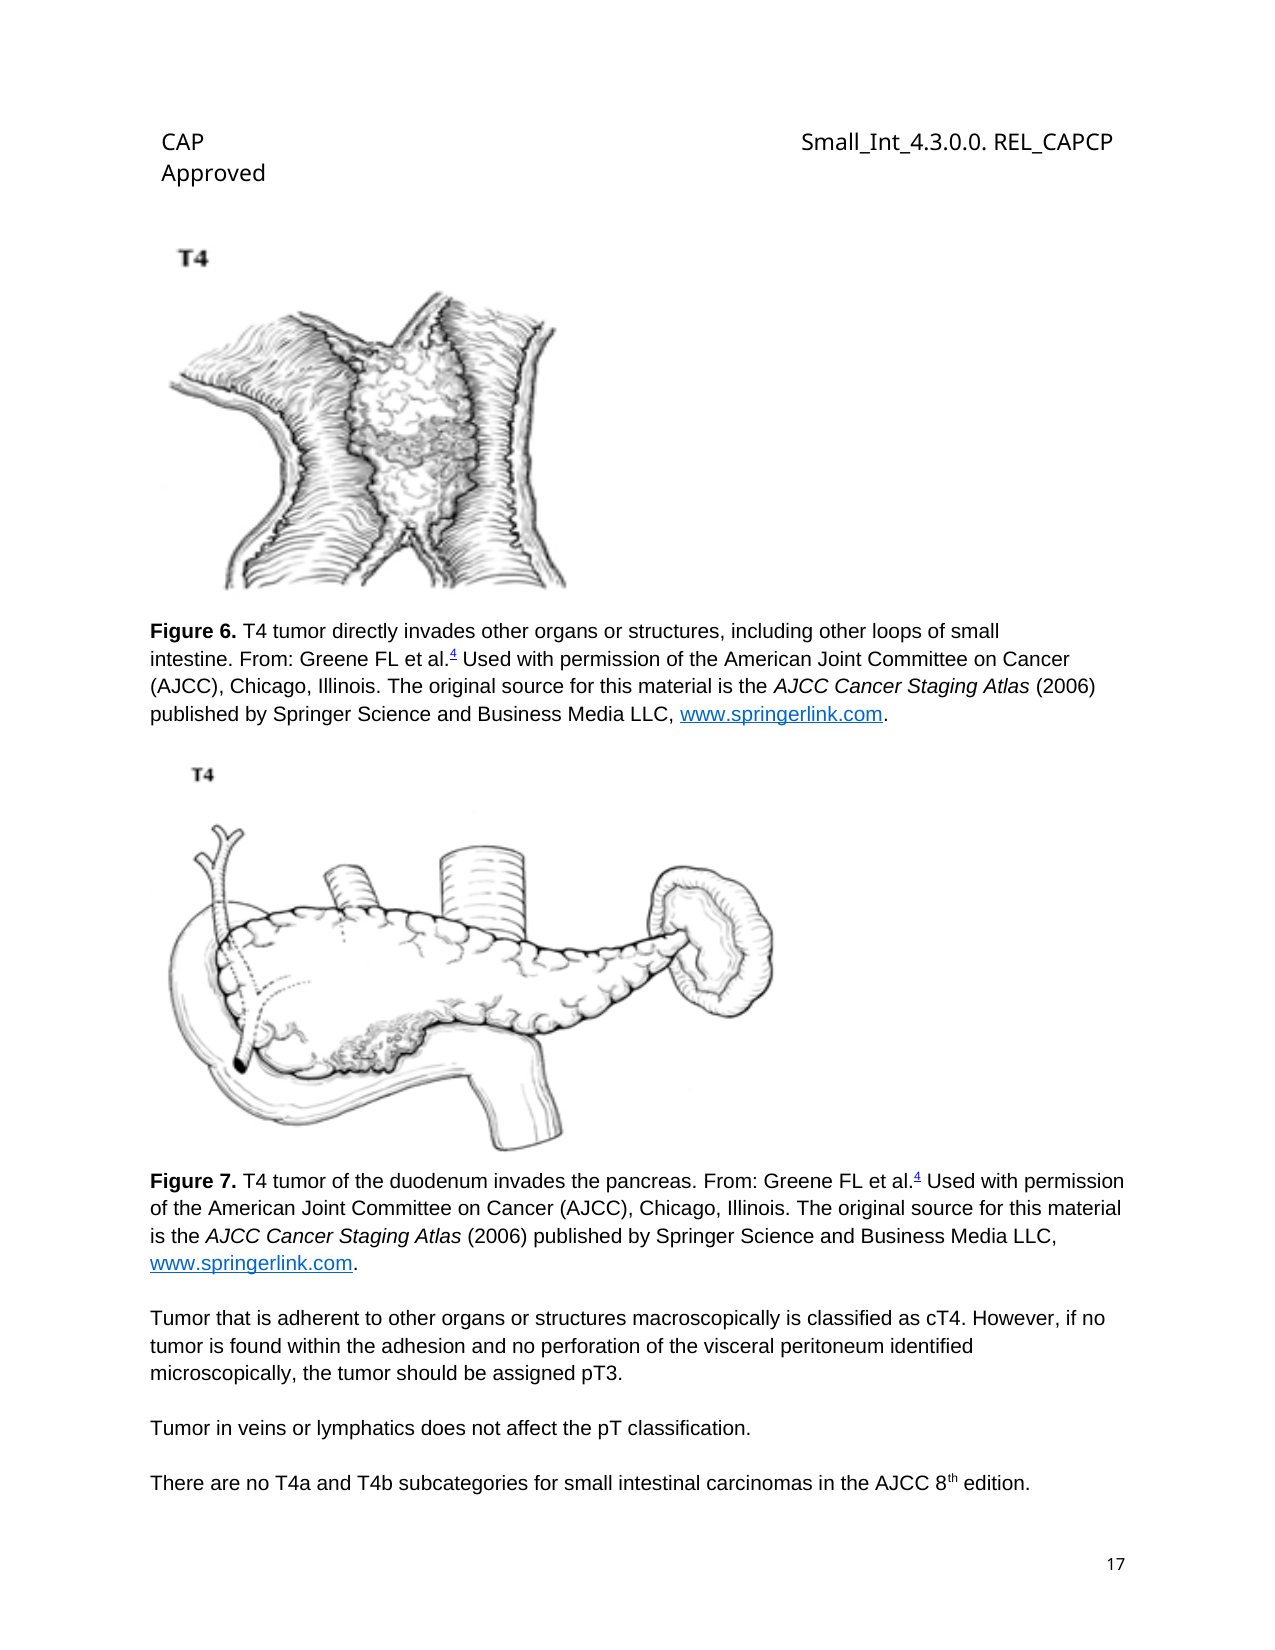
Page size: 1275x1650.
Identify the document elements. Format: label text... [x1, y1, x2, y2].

picture [150, 237, 588, 615]
text Figure 6. T4 tumor directly invades other organs or structures, including other loops of small intestine. From: Greene FL et al.4 Used with permission of the American Joint Committee on Cancer (AJCC), Chicago, Illinois. The original source for this material is the AJCC Cancer Staging Atlas (2006) published by Springer Science and Business Media LLC, www.springerlink.com. [150, 619, 1125, 725]
text Figure 7. T4 tumor of the duodenum invades the pancreas. From: Greene FL et al.4 Used with permission of the American Joint Committee on Cancer (AJCC), Chicago, Illinois. The original source for this material is the AJCC Cancer Staging Atlas (2006) published by Springer Science and Business Media LLC, www.springerlink.com. [150, 1169, 1125, 1275]
text Tumor that is adherent to other organs or structures macroscopically is classified as cT4. However, if no tumor is found within the adhesion and no perforation of the visceral peritoneum identified microscopically, the tumor should be assigned pT3. [150, 1306, 1125, 1385]
picture [150, 756, 792, 1165]
text Tumor in veins or lymphatics does not affect the pT classification. [150, 1416, 1125, 1440]
text There are no T4a and T4b subcategories for small intestinal carcinomas in the AJCC 8th edition. [150, 1471, 1125, 1495]
